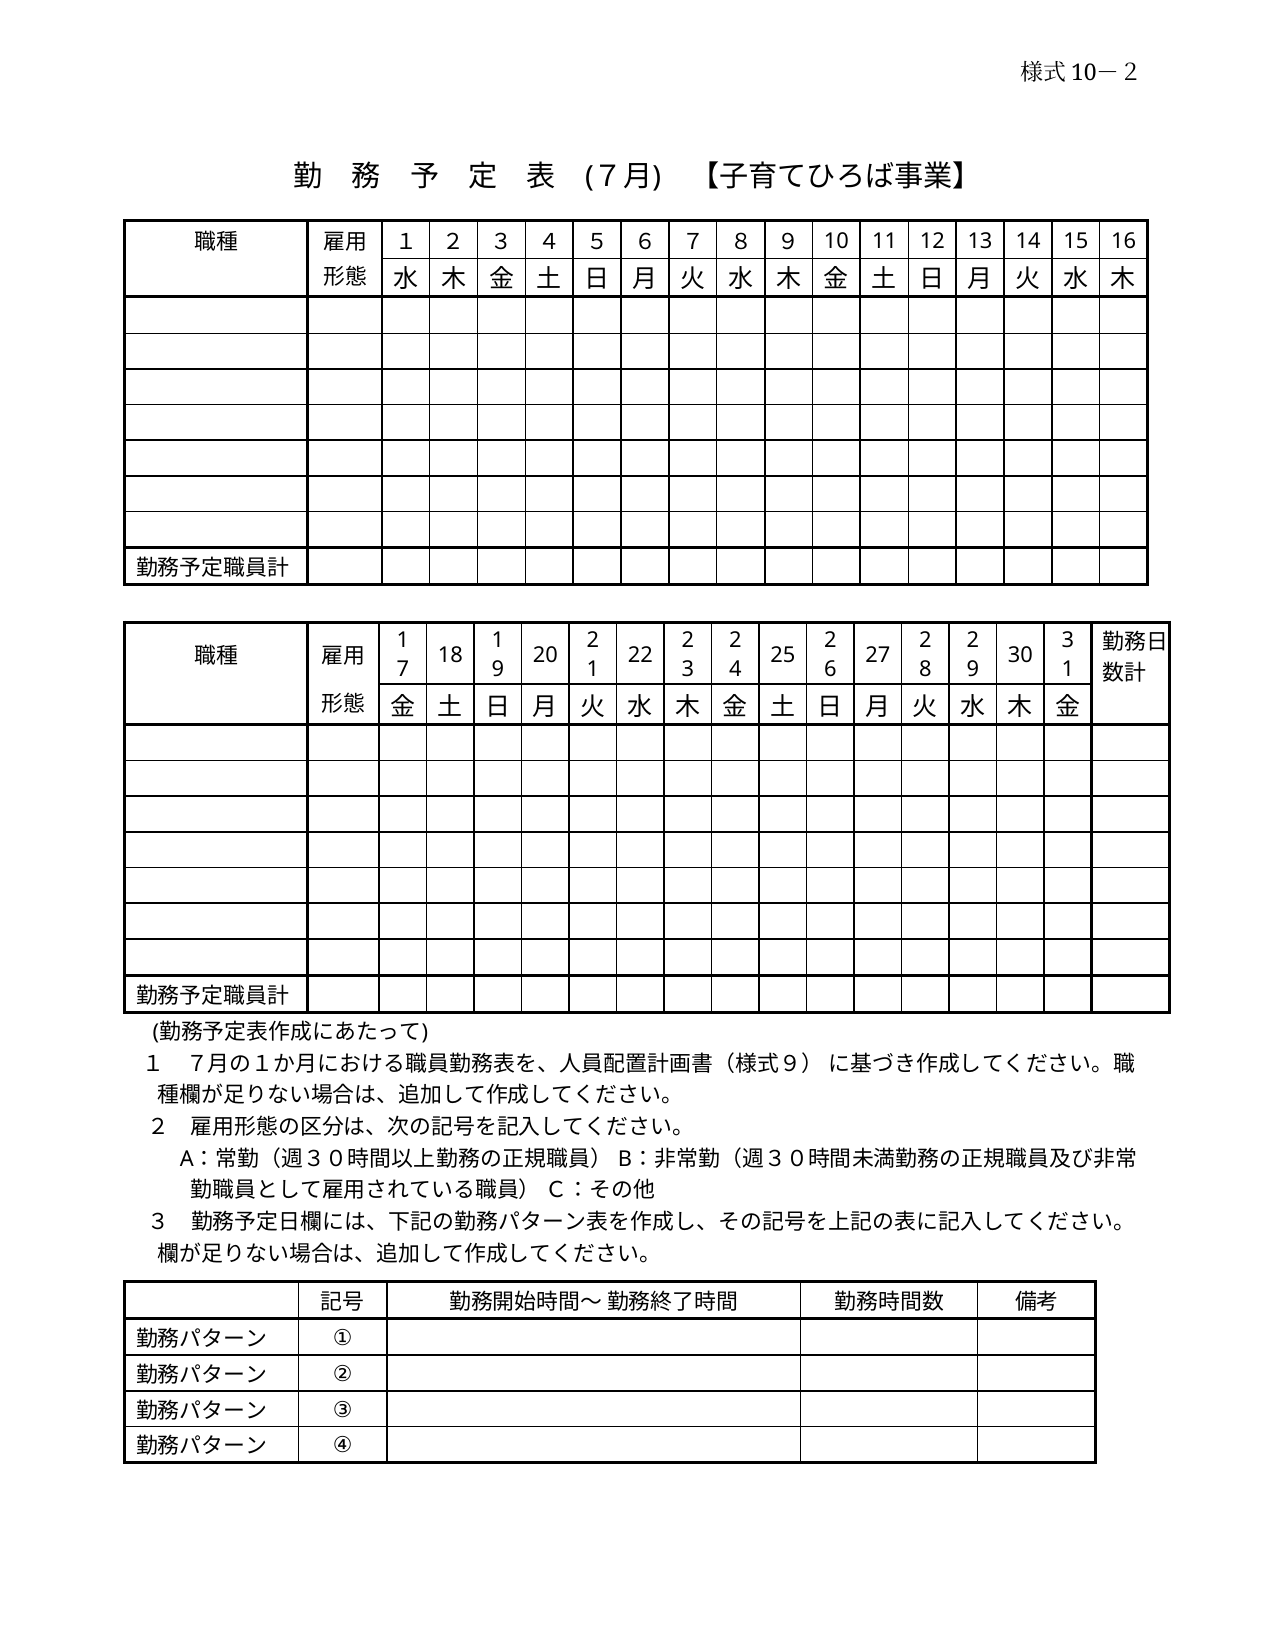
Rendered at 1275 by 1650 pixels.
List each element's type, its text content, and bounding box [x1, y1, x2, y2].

table_cell [766, 441, 812, 475]
table_header ３ [478, 222, 525, 257]
table_cell [997, 868, 1043, 902]
table_cell [309, 904, 378, 938]
table_cell [383, 334, 429, 368]
table_cell [909, 441, 955, 475]
table_cell [309, 726, 378, 760]
table_cell [526, 298, 572, 332]
table_header 10 [813, 222, 859, 257]
table_cell [909, 549, 955, 583]
table_cell [622, 512, 668, 546]
table_cell [957, 334, 1003, 368]
table_cell 月 [522, 685, 568, 723]
table_header 31 [1045, 624, 1090, 683]
table_cell [1045, 726, 1090, 760]
table_cell [717, 405, 764, 439]
table_cell [622, 334, 668, 368]
table_cell [1053, 477, 1099, 511]
table_cell [813, 370, 859, 404]
table_cell [574, 549, 620, 583]
table_header 13 [957, 222, 1003, 257]
table_cell [570, 761, 616, 795]
table_cell 火 [902, 685, 948, 723]
table_cell [380, 833, 426, 867]
table_cell [430, 334, 477, 368]
table_cell [997, 797, 1043, 831]
table_cell [1093, 868, 1168, 902]
table_cell [909, 370, 955, 404]
table_cell [1093, 761, 1168, 795]
table_cell 月 [957, 259, 1003, 295]
text ３ 勤務予定日欄には、下記の勤務パターン表を作成し、その記号を上記の表に記入してください。欄が足りない場合は、追加して作成してください。 [147, 1204, 1139, 1267]
table_cell [622, 405, 668, 439]
table_cell [855, 868, 901, 902]
table_cell [909, 334, 955, 368]
table_header 14 [1005, 222, 1051, 257]
table_cell [950, 761, 996, 795]
table_cell [622, 549, 668, 583]
table_cell [766, 298, 812, 332]
table_header 19 [475, 624, 521, 683]
table_cell [1053, 441, 1099, 475]
table_cell [909, 298, 955, 332]
table_cell [383, 512, 429, 546]
table_header 職種 [126, 222, 306, 257]
table_cell [1053, 370, 1099, 404]
table_cell [950, 868, 996, 902]
table_header ５ [574, 222, 620, 257]
table_cell 勤務パターン [126, 1320, 298, 1354]
table_cell [1053, 298, 1099, 332]
table_cell [861, 549, 908, 583]
table_cell [126, 683, 306, 723]
table_cell [574, 298, 620, 332]
table_cell [126, 512, 306, 546]
table_cell [801, 1356, 977, 1390]
table_cell [574, 477, 620, 511]
table_cell [665, 833, 711, 867]
table_cell [950, 726, 996, 760]
table_header ６ [622, 222, 668, 257]
table_cell [309, 549, 381, 583]
table_cell [957, 405, 1003, 439]
table_cell [712, 726, 758, 760]
table_cell [760, 940, 806, 973]
table_cell [617, 904, 663, 938]
table_cell ① [299, 1320, 386, 1354]
table_header ２ [430, 222, 477, 257]
table_header 16 [1100, 222, 1146, 257]
table_cell [807, 797, 853, 831]
table_header 23 [665, 624, 711, 683]
table_header 勤務日数計 [1093, 624, 1168, 723]
table_cell [957, 512, 1003, 546]
table_cell [570, 940, 616, 973]
table_cell [430, 477, 477, 511]
table_cell [309, 512, 381, 546]
table_cell 水 [617, 685, 663, 723]
table_cell [383, 549, 429, 583]
table_header 27 [855, 624, 901, 683]
table_header 勤務開始時間～ 勤務終了時間 [388, 1283, 800, 1317]
table_cell [617, 797, 663, 831]
table_cell [126, 761, 306, 795]
table_cell [475, 797, 521, 831]
table_cell [855, 940, 901, 973]
table_cell [1100, 298, 1146, 332]
table_cell 勤務予定職員計 [126, 549, 306, 583]
table_header ７ [670, 222, 716, 257]
table_cell [309, 298, 381, 332]
table_header 12 [909, 222, 955, 257]
table_cell [617, 833, 663, 867]
table_cell [807, 940, 853, 973]
table_cell [309, 405, 381, 439]
table_cell [670, 298, 716, 332]
table_cell [570, 977, 616, 1011]
table_cell [309, 797, 378, 831]
table_cell 土 [760, 685, 806, 723]
table_cell [1100, 549, 1146, 583]
table_cell [478, 334, 525, 368]
table_cell ② [299, 1356, 386, 1390]
table_cell [670, 549, 716, 583]
table_cell [427, 726, 473, 760]
table_cell [126, 904, 306, 938]
table_cell [665, 940, 711, 973]
table_cell [380, 761, 426, 795]
table_cell [807, 904, 853, 938]
table_cell [957, 441, 1003, 475]
table_cell [1100, 477, 1146, 511]
text ２ 雇用形態の区分は、次の記号を記入してください。 [147, 1109, 1139, 1141]
table_cell 勤務パターン [126, 1427, 298, 1461]
table_header 備考 [978, 1283, 1094, 1317]
table_cell [126, 868, 306, 902]
table_cell 火 [1005, 259, 1051, 295]
table_cell [1045, 868, 1090, 902]
table_cell [388, 1427, 800, 1461]
table_cell [717, 549, 764, 583]
text (勤務予定表作成にあたって) [152, 1014, 1127, 1046]
table_cell 形態 [309, 258, 381, 295]
table_cell [902, 726, 948, 760]
table_cell [526, 549, 572, 583]
table_header 29 [950, 624, 996, 683]
table_cell [902, 833, 948, 867]
table_cell [430, 370, 477, 404]
table_header 22 [617, 624, 663, 683]
table_cell [665, 726, 711, 760]
table_cell [388, 1356, 800, 1390]
table_cell [1045, 761, 1090, 795]
table_cell [1005, 298, 1051, 332]
table_cell [670, 512, 716, 546]
table_cell [617, 726, 663, 760]
table_cell [717, 512, 764, 546]
table_cell [1100, 441, 1146, 475]
table_cell [997, 726, 1043, 760]
table_cell 土 [861, 259, 908, 295]
table_cell [383, 405, 429, 439]
table_cell 勤務パターン [126, 1392, 298, 1426]
table_header 21 [570, 624, 616, 683]
table_cell [570, 833, 616, 867]
table_cell [978, 1392, 1094, 1426]
table_cell 水 [717, 259, 764, 295]
table_cell [950, 797, 996, 831]
text １ ７月の１か月における職員勤務表を、人員配置計画書（様式９） に基づき作成してください。職種欄が足りない場合は、追加して作成してください。 [136, 1046, 1139, 1109]
table_cell [717, 477, 764, 511]
table_cell [665, 761, 711, 795]
table_cell [522, 833, 568, 867]
table_cell [309, 761, 378, 795]
table_cell 日 [574, 259, 620, 295]
table_cell [717, 298, 764, 332]
table_cell [902, 797, 948, 831]
table_cell [978, 1320, 1094, 1354]
table_cell [478, 549, 525, 583]
table_cell [813, 334, 859, 368]
table_cell [902, 904, 948, 938]
table_cell [526, 334, 572, 368]
table_cell [813, 441, 859, 475]
table_cell [1045, 833, 1090, 867]
table_cell [760, 833, 806, 867]
table_cell [712, 761, 758, 795]
table_cell [807, 726, 853, 760]
table_cell [309, 833, 378, 867]
table_header 15 [1053, 222, 1099, 257]
table_cell [807, 868, 853, 902]
table_cell [957, 477, 1003, 511]
table_cell [1093, 977, 1168, 1011]
table_cell 勤務予定職員計 [126, 977, 306, 1011]
table_cell [861, 334, 908, 368]
table_header 記号 [299, 1283, 386, 1317]
table_cell [1005, 334, 1051, 368]
table_cell [622, 477, 668, 511]
table_cell [126, 940, 306, 973]
table_cell [712, 940, 758, 973]
table_cell [309, 441, 381, 475]
table_cell [617, 761, 663, 795]
table_cell [1100, 405, 1146, 439]
table_cell [997, 761, 1043, 795]
table_cell [383, 441, 429, 475]
table_cell [427, 761, 473, 795]
table_cell [902, 761, 948, 795]
table_cell 金 [380, 685, 426, 723]
table_cell [478, 512, 525, 546]
table_cell [712, 797, 758, 831]
table_cell 水 [950, 685, 996, 723]
table_cell [807, 761, 853, 795]
table_cell [1093, 726, 1168, 760]
table_cell 水 [1053, 259, 1099, 295]
table_cell [670, 370, 716, 404]
table_cell [957, 298, 1003, 332]
table_cell [622, 370, 668, 404]
table_cell [1053, 549, 1099, 583]
table_cell [712, 904, 758, 938]
table_cell [427, 833, 473, 867]
table_cell [309, 334, 381, 368]
table_cell [475, 761, 521, 795]
table_cell [126, 833, 306, 867]
table_cell [855, 904, 901, 938]
table_cell [813, 549, 859, 583]
table_cell [617, 940, 663, 973]
table_cell [760, 797, 806, 831]
table_cell [574, 441, 620, 475]
table_cell [855, 761, 901, 795]
table_cell [766, 512, 812, 546]
table_cell [717, 441, 764, 475]
table_cell [909, 477, 955, 511]
table_cell [574, 370, 620, 404]
table_cell [380, 868, 426, 902]
table_cell [383, 298, 429, 332]
table_cell 火 [570, 685, 616, 723]
table_cell [950, 940, 996, 973]
table_cell [1045, 797, 1090, 831]
table_cell [902, 868, 948, 902]
table_cell [855, 797, 901, 831]
table_cell [861, 477, 908, 511]
table_cell [522, 977, 568, 1011]
table_header 11 [861, 222, 908, 257]
table_cell [665, 868, 711, 902]
table_cell 土 [427, 685, 473, 723]
table_cell [574, 405, 620, 439]
table_cell [526, 370, 572, 404]
table_header ９ [766, 222, 812, 257]
table_cell [622, 441, 668, 475]
table_cell [522, 726, 568, 760]
table_cell 日 [909, 259, 955, 295]
table_cell [617, 868, 663, 902]
table_cell [813, 405, 859, 439]
table_cell [622, 298, 668, 332]
table_cell [950, 833, 996, 867]
table_cell 月 [855, 685, 901, 723]
table_cell [766, 405, 812, 439]
table_cell [475, 977, 521, 1011]
table_cell 木 [430, 259, 477, 295]
table_cell [760, 977, 806, 1011]
table_cell [574, 512, 620, 546]
table_cell [475, 904, 521, 938]
table_cell [1005, 405, 1051, 439]
table_cell [997, 833, 1043, 867]
table_cell [526, 441, 572, 475]
table_cell [902, 977, 948, 1011]
table_cell [665, 797, 711, 831]
table_cell [855, 977, 901, 1011]
text 勤 務 予 定 表 (７月) 【子育てひろば事業】 [136, 152, 1139, 194]
table_cell [670, 477, 716, 511]
table_cell [1005, 512, 1051, 546]
table_cell [522, 868, 568, 902]
table_cell 木 [665, 685, 711, 723]
table_cell [1093, 797, 1168, 831]
table_cell 金 [712, 685, 758, 723]
table_cell [1053, 405, 1099, 439]
table_cell [430, 405, 477, 439]
table_cell [380, 904, 426, 938]
table_cell [855, 726, 901, 760]
table_cell [1005, 477, 1051, 511]
table_cell [855, 833, 901, 867]
table_header 28 [902, 624, 948, 683]
table_cell [909, 405, 955, 439]
table_cell [383, 370, 429, 404]
table_cell [475, 833, 521, 867]
table_cell [126, 405, 306, 439]
table_cell [1005, 441, 1051, 475]
table_cell [478, 441, 525, 475]
table_cell [430, 441, 477, 475]
table_cell [670, 405, 716, 439]
table_cell [427, 904, 473, 938]
table_cell [861, 441, 908, 475]
table_cell [383, 477, 429, 511]
table_header 職種 [126, 624, 306, 683]
table_cell [570, 868, 616, 902]
table_cell [430, 549, 477, 583]
table_header ８ [717, 222, 764, 257]
table_cell [427, 977, 473, 1011]
table_cell [766, 370, 812, 404]
table_cell [1053, 512, 1099, 546]
table_cell [430, 298, 477, 332]
table_cell [126, 370, 306, 404]
table_cell [380, 940, 426, 973]
table_cell [717, 370, 764, 404]
table_cell [380, 977, 426, 1011]
table_cell ④ [299, 1427, 386, 1461]
table_cell [526, 405, 572, 439]
table_cell [522, 797, 568, 831]
table_cell [126, 334, 306, 368]
table_cell [380, 797, 426, 831]
table_cell 木 [766, 259, 812, 295]
table_header 24 [712, 624, 758, 683]
table_cell [126, 797, 306, 831]
table_cell [813, 512, 859, 546]
table_cell [861, 370, 908, 404]
table_cell [861, 512, 908, 546]
table_cell [309, 977, 378, 1011]
table_header ４ [526, 222, 572, 257]
table_cell 火 [670, 259, 716, 295]
table_cell [1045, 977, 1090, 1011]
table_cell [388, 1320, 800, 1354]
table_header 17 [380, 624, 426, 683]
table_cell [380, 726, 426, 760]
table_cell [1005, 370, 1051, 404]
table_cell 金 [813, 259, 859, 295]
table_cell [950, 977, 996, 1011]
table_cell [978, 1356, 1094, 1390]
table_cell [997, 977, 1043, 1011]
table_cell [430, 512, 477, 546]
table_cell 金 [1045, 685, 1090, 723]
table_cell [126, 477, 306, 511]
table_cell [522, 940, 568, 973]
table_cell [950, 904, 996, 938]
table_cell 土 [526, 259, 572, 295]
table_cell 金 [478, 259, 525, 295]
table_cell [813, 298, 859, 332]
table_cell [766, 334, 812, 368]
table_cell [801, 1427, 977, 1461]
table_cell [570, 726, 616, 760]
table_cell [427, 797, 473, 831]
table_cell [1093, 904, 1168, 938]
table_cell [902, 940, 948, 973]
table_cell [475, 726, 521, 760]
table_cell [388, 1392, 800, 1426]
table_header 勤務時間数 [801, 1283, 977, 1317]
table_cell 日 [807, 685, 853, 723]
table_cell [1100, 370, 1146, 404]
table_cell [665, 904, 711, 938]
table_cell [1093, 940, 1168, 973]
table_cell 木 [997, 685, 1043, 723]
table_cell [1045, 904, 1090, 938]
table_cell [475, 940, 521, 973]
table_cell [909, 512, 955, 546]
table_cell [760, 761, 806, 795]
table_cell [670, 334, 716, 368]
table_cell [766, 549, 812, 583]
table_cell 木 [1100, 259, 1146, 295]
table_cell [717, 334, 764, 368]
table_cell [665, 977, 711, 1011]
table_cell [760, 904, 806, 938]
table_cell 形態 [309, 683, 378, 723]
table_cell [522, 761, 568, 795]
table_cell [801, 1392, 977, 1426]
table_cell 日 [475, 685, 521, 723]
table_cell [309, 370, 381, 404]
table_cell [760, 868, 806, 902]
table_cell [997, 904, 1043, 938]
table_cell [526, 512, 572, 546]
table_cell [309, 940, 378, 973]
table_cell [126, 258, 306, 295]
table_cell [1045, 940, 1090, 973]
table_cell [957, 549, 1003, 583]
table_cell [478, 477, 525, 511]
table_cell [475, 868, 521, 902]
table_cell [478, 298, 525, 332]
table_cell [766, 477, 812, 511]
table_cell [1093, 833, 1168, 867]
table_cell 月 [622, 259, 668, 295]
table_cell [478, 405, 525, 439]
table_cell [570, 797, 616, 831]
table_cell [712, 977, 758, 1011]
table_cell [670, 441, 716, 475]
table_cell [1053, 334, 1099, 368]
table_cell 勤務パターン [126, 1356, 298, 1390]
table_cell [807, 977, 853, 1011]
table_cell ③ [299, 1392, 386, 1426]
table_header 雇用 [309, 624, 378, 683]
table_cell [807, 833, 853, 867]
table_cell [712, 868, 758, 902]
table_cell [309, 477, 381, 511]
table_cell [570, 904, 616, 938]
table_header １ [383, 222, 429, 257]
table_header 25 [760, 624, 806, 683]
table_cell [801, 1320, 977, 1354]
table_cell [574, 334, 620, 368]
table_header 26 [807, 624, 853, 683]
table_cell [1100, 334, 1146, 368]
table_cell [427, 940, 473, 973]
table_cell [126, 298, 306, 332]
table_cell [126, 726, 306, 760]
table_cell [861, 405, 908, 439]
table_cell [522, 904, 568, 938]
table_header 20 [522, 624, 568, 683]
text A：常勤（週３０時間以上勤務の正規職員） B：非常勤（週３０時間未満勤務の正規職員及び非常勤職員として雇用されている職員） Ｃ：その他 [179, 1141, 1139, 1204]
table_cell [978, 1427, 1094, 1461]
table_cell [1005, 549, 1051, 583]
table_cell [712, 833, 758, 867]
table_cell [617, 977, 663, 1011]
table_cell [997, 940, 1043, 973]
table_cell [526, 477, 572, 511]
table_cell [309, 868, 378, 902]
table_cell [957, 370, 1003, 404]
table_cell [813, 477, 859, 511]
table_cell [1100, 512, 1146, 546]
table_header [126, 1283, 298, 1317]
table_cell [861, 298, 908, 332]
table_cell 水 [383, 259, 429, 295]
table_cell [427, 868, 473, 902]
table_header 18 [427, 624, 473, 683]
table_header 30 [997, 624, 1043, 683]
table_header 雇用 [309, 222, 381, 257]
table_cell [126, 441, 306, 475]
table_cell [760, 726, 806, 760]
table_cell [478, 370, 525, 404]
